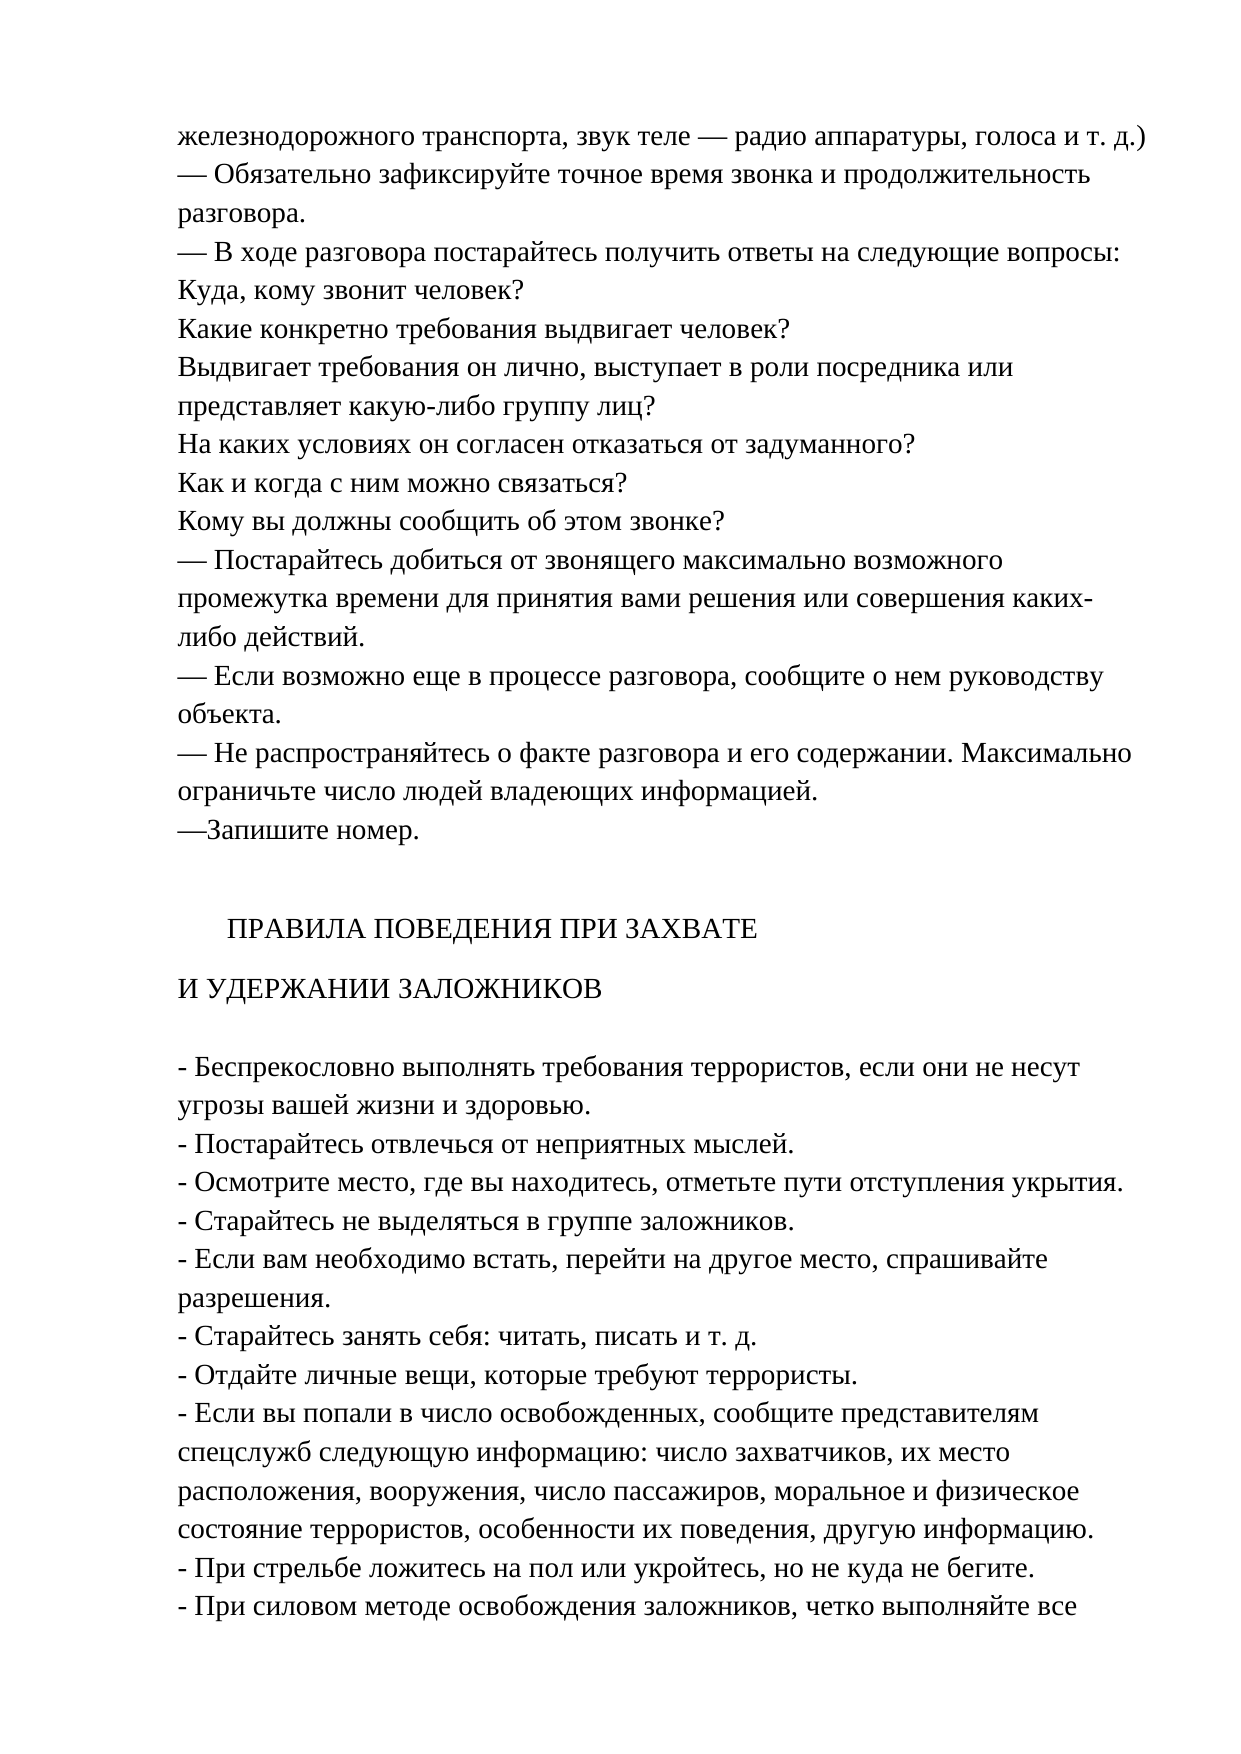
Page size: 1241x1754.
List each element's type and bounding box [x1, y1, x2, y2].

text [177, 118, 1152, 1622]
